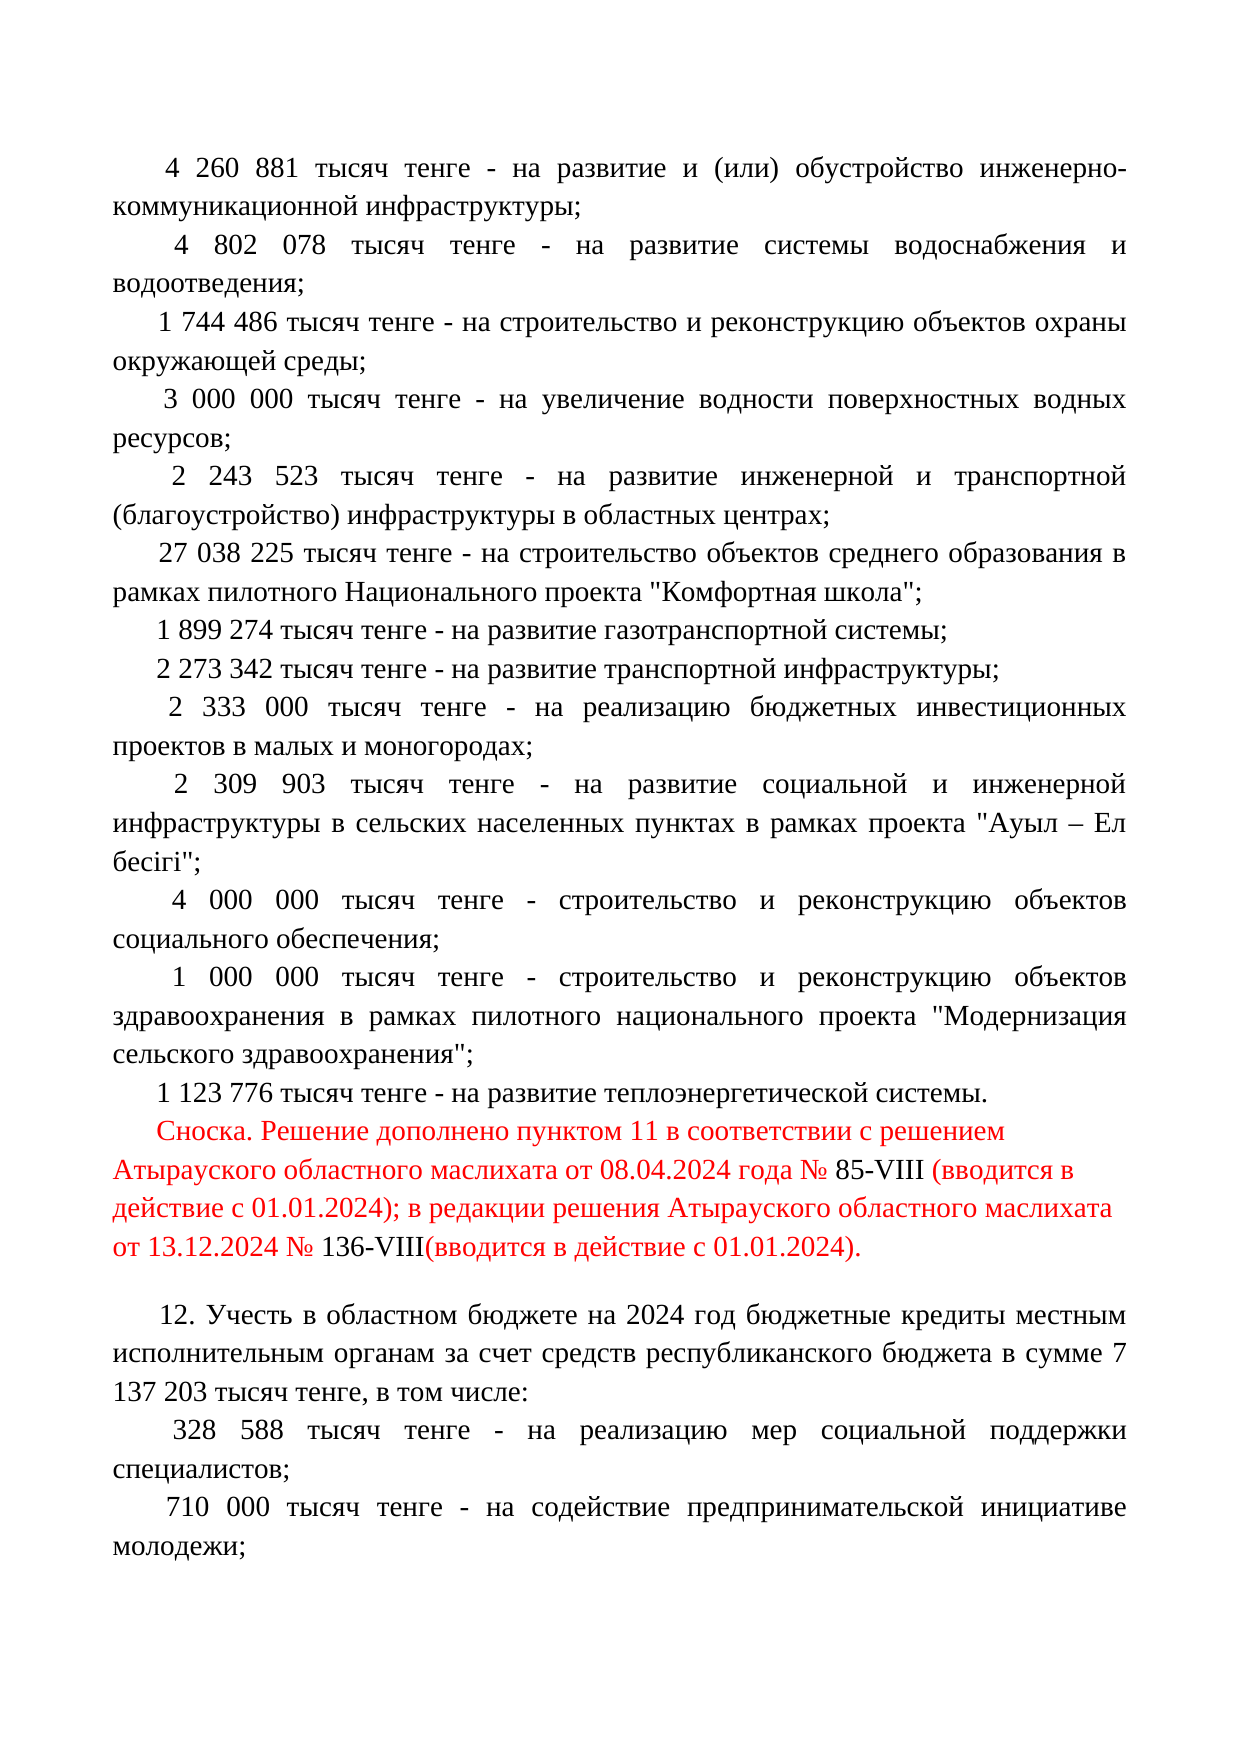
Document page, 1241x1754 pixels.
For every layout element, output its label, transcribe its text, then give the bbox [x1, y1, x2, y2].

text 4 802 078 тысяч тенге - на развитие системы водоснабжения и водоотведения; [112, 227, 1128, 299]
text 328 588 тысяч тенге - на реализацию мер социальной поддержки специалистов; [112, 1412, 1128, 1484]
text 2 273 342 тысяч тенге - на развитие транспортной инфраструктуры; [112, 651, 1128, 684]
text Сноска. Решение дополнено пунктом 11 в соответствии с решением Атырауского областного маслихата от 08.04.2024 года № 85-VIII (вводится в действие с 01.01.2024); в редакции решения Атырауского областного маслихата от 13.12.2024 № 136-VIII(вводится в действие с 01.01.2024). [112, 1113, 1128, 1293]
text 2 333 000 тысяч тенге - на реализацию бюджетных инвестиционных проектов в малых и моногородах; [112, 689, 1128, 762]
text 1 744 486 тысяч тенге - на строительство и реконструкцию объектов охраны окружающей среды; [112, 304, 1128, 376]
text 4 260 881 тысяч тенге - на развитие и (или) обустройство инженерно-коммуникационной инфраструктуры; [112, 150, 1128, 222]
text 4 000 000 тысяч тенге - строительство и реконструкцию объектов социального обеспечения; [112, 882, 1128, 954]
text 3 000 000 тысяч тенге - на увеличение водности поверхностных водных ресурсов; [112, 381, 1128, 453]
text 1 123 776 тысяч тенге - на развитие теплоэнергетической системы. [112, 1075, 1128, 1108]
text 12. Учесть в областном бюджете на 2024 год бюджетные кредиты местным исполнительным органам за счет средств республиканского бюджета в сумме 7 137 203 тысяч тенге, в том числе: [112, 1297, 1128, 1407]
text 2 243 523 тысяч тенге - на развитие инженерной и транспортной (благоустройство) инфраструктуры в областных центрах; [112, 458, 1128, 530]
text 27 038 225 тысяч тенге - на строительство объектов среднего образования в рамках пилотного Национального проекта "Комфортная школа"; [112, 535, 1128, 607]
text 1 899 274 тысяч тенге - на развитие газотранспортной системы; [112, 612, 1128, 646]
text 710 000 тысяч тенге - на содействие предпринимательской инициативе молодежи; [112, 1489, 1128, 1562]
text 2 309 903 тысяч тенге - на развитие социальной и инженерной инфраструктуры в сельских населенных пунктах в рамках проекта "Ауыл – Ел бесігі"; [112, 767, 1128, 877]
text 1 000 000 тысяч тенге - строительство и реконструкцию объектов здравоохранения в рамках пилотного национального проекта "Модернизация сельского здравоохранения"; [112, 959, 1128, 1070]
